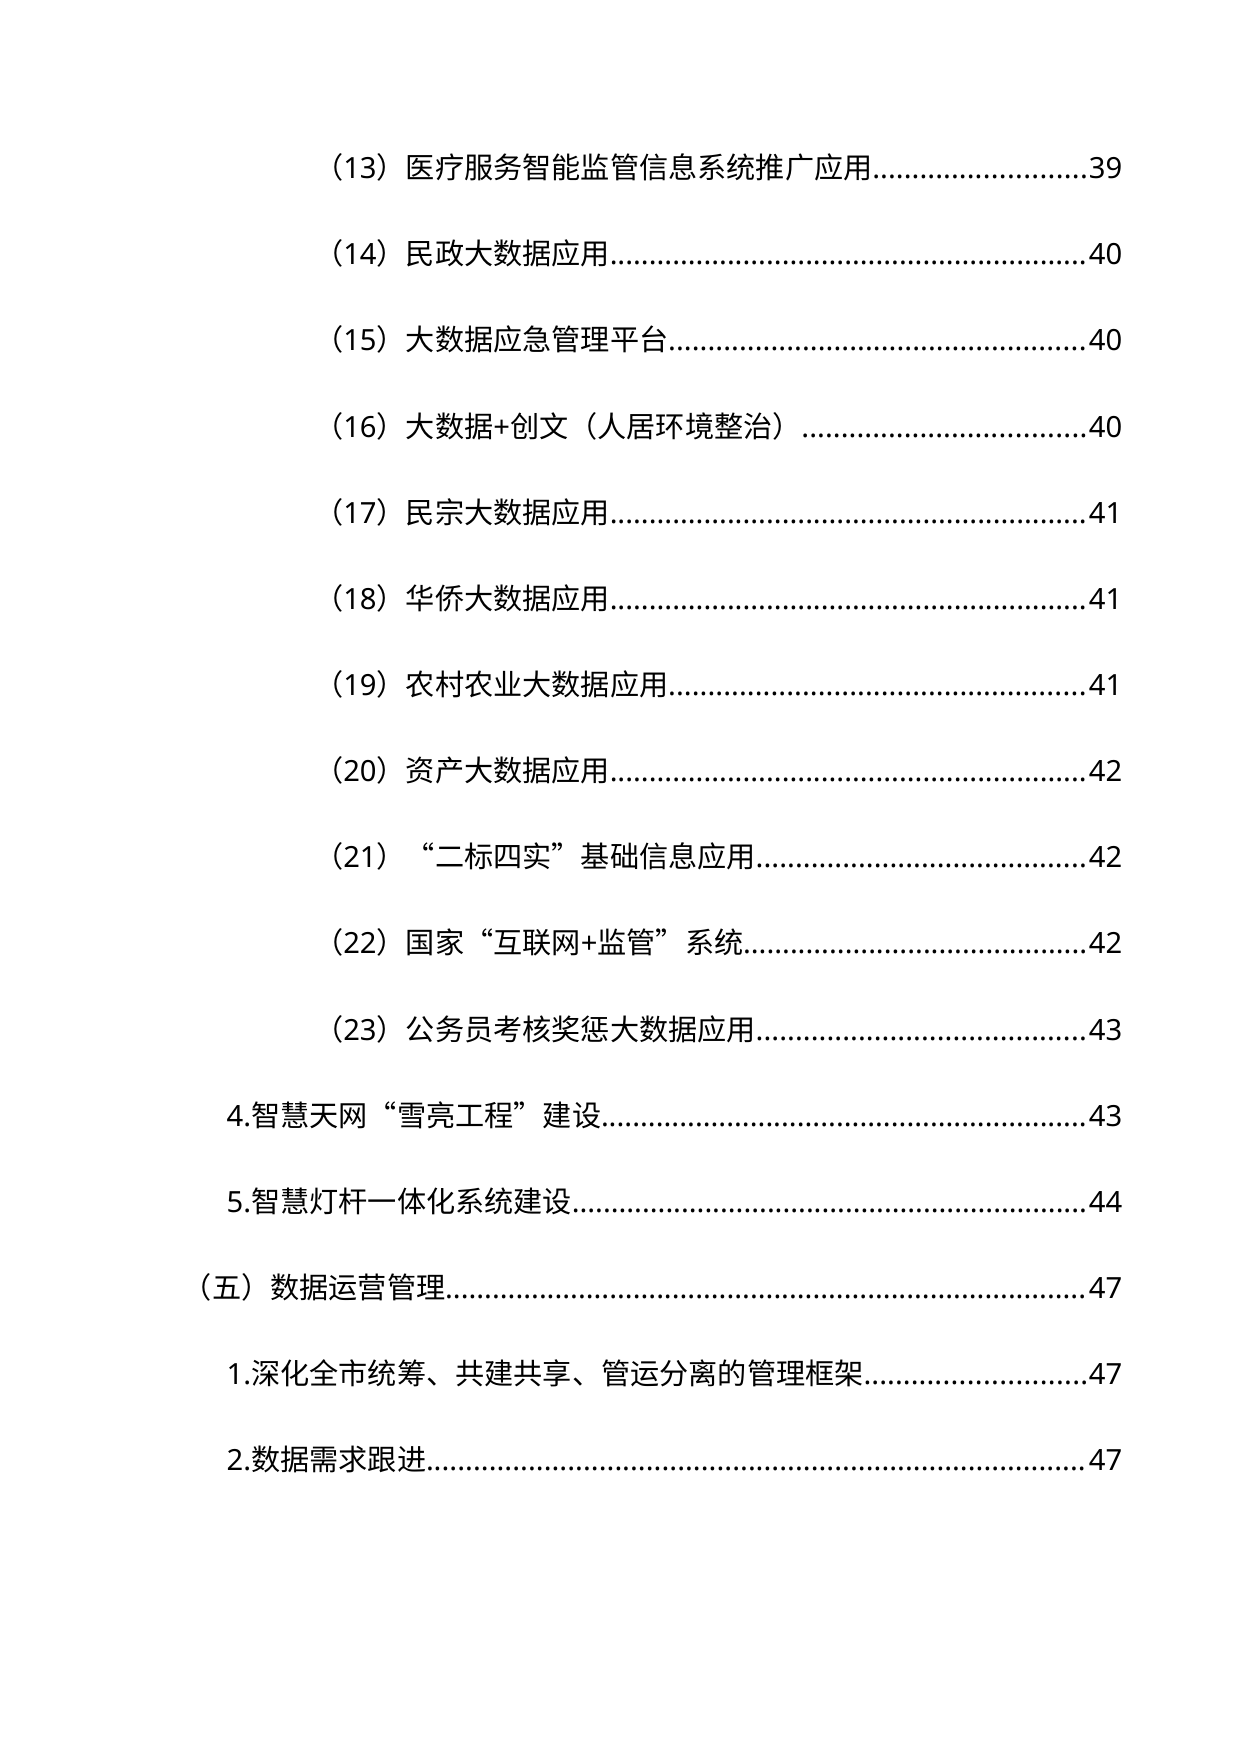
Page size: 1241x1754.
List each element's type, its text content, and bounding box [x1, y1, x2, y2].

text （16）大数据+创文（人居环境整治） 40 [293, 392, 1122, 457]
text 1.深化全市统筹、共建共享、管运分离的管理框架 47 [206, 1339, 1122, 1404]
text 2.数据需求跟进 47 [206, 1426, 1122, 1491]
text （13）医疗服务智能监管信息系统推广应用 39 [293, 133, 1122, 198]
text （18）华侨大数据应用 41 [293, 564, 1122, 629]
text 4.智慧天网“雪亮工程”建设 43 [206, 1081, 1122, 1146]
text （22）国家“互联网+监管”系统 42 [293, 909, 1122, 974]
text （20）资产大数据应用 42 [293, 736, 1122, 801]
text （17）民宗大数据应用 41 [293, 478, 1122, 543]
text （五）数据运营管理 47 [162, 1253, 1122, 1318]
text （23）公务员考核奖惩大数据应用 43 [293, 995, 1122, 1060]
text （21）“二标四实”基础信息应用 42 [293, 823, 1122, 888]
text （15）大数据应急管理平台 40 [293, 306, 1122, 371]
text 5.智慧灯杆一体化系统建设 44 [206, 1167, 1122, 1232]
text （14）民政大数据应用 40 [293, 219, 1122, 284]
text （19）农村农业大数据应用 41 [293, 650, 1122, 715]
